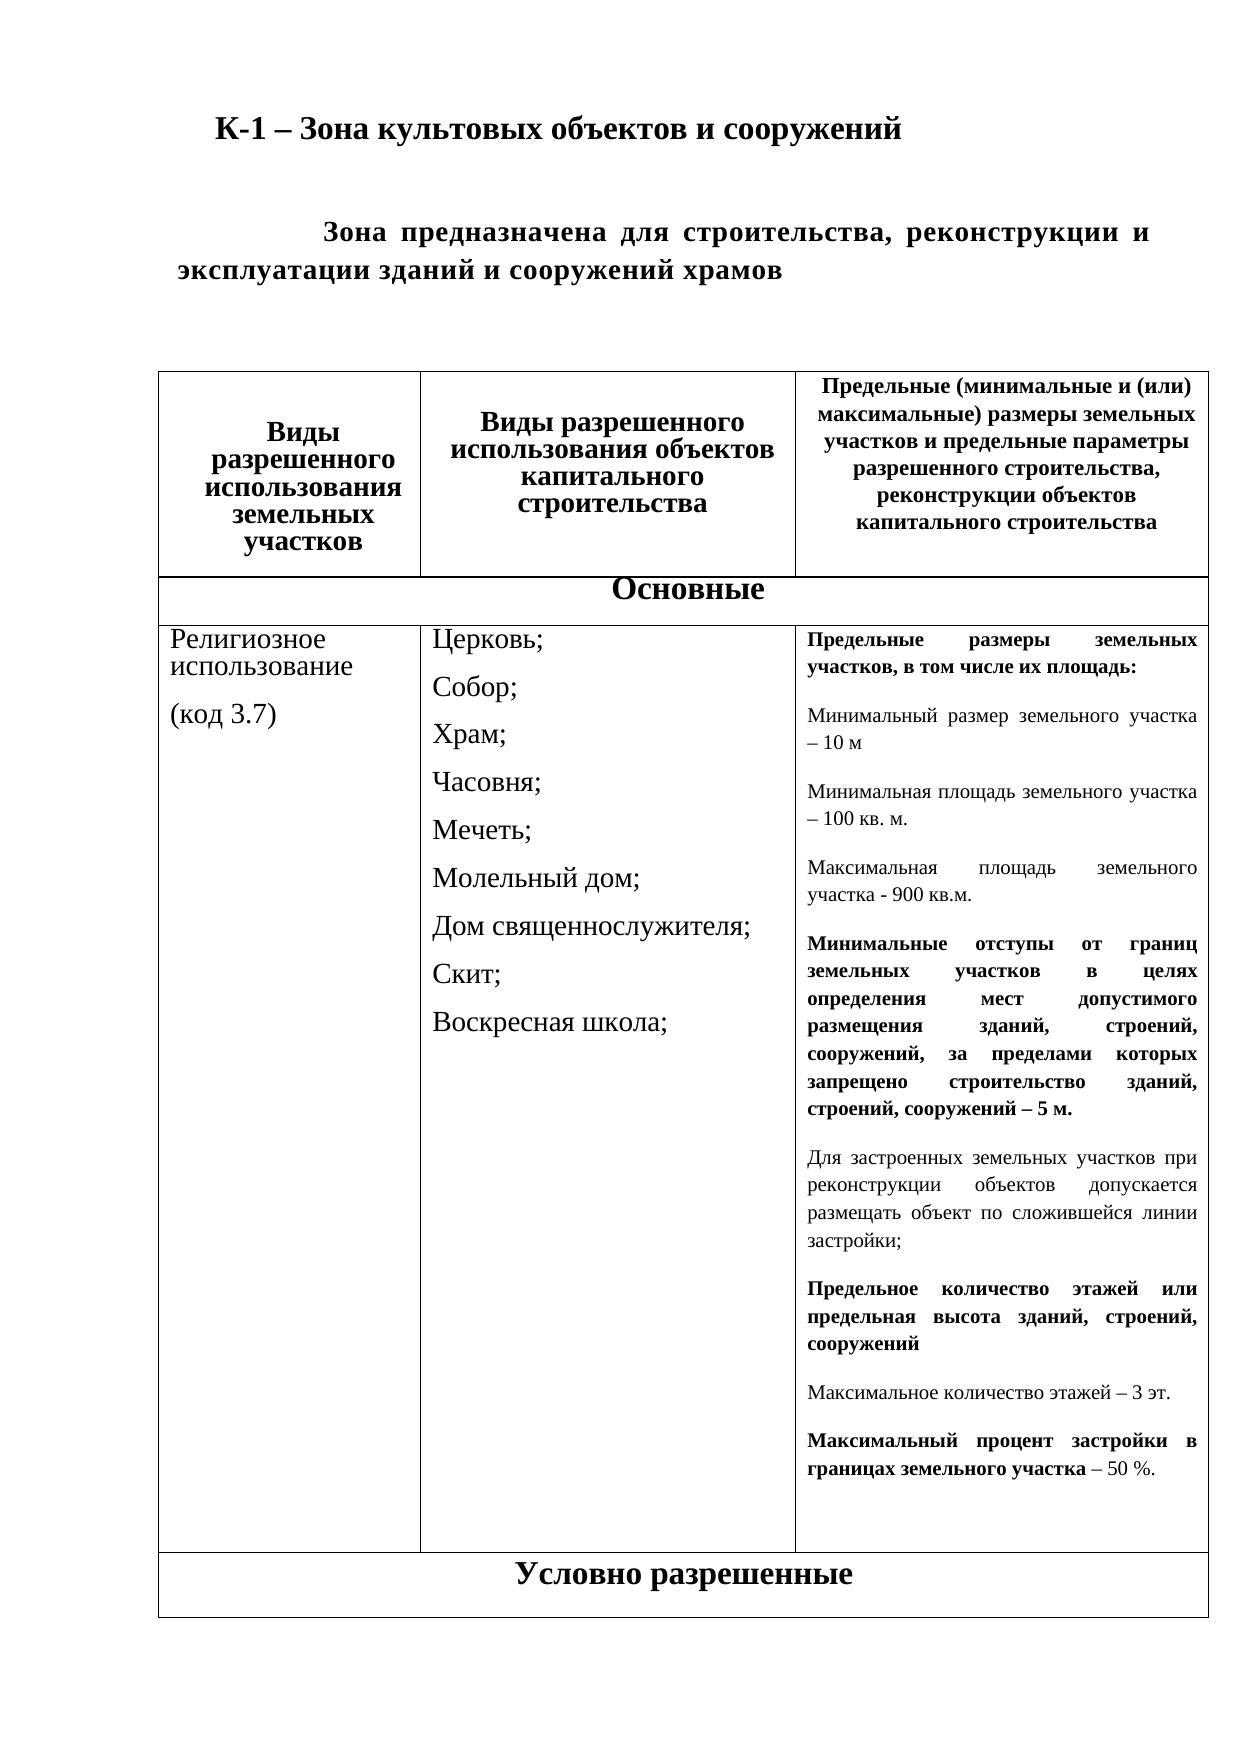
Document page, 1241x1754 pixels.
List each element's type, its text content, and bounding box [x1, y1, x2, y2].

table_cell Церковь; Собор; Храм; Часовня; Мечеть; Молельный дом; Дом священнослужителя; Скит; Воскресная школа; [421, 626, 795, 1552]
table_cell Основные [159, 578, 1208, 625]
table_header Виды разрешенного использования объектов капитального строительства [421, 372, 795, 576]
text К-1 – Зона культовых объектов и сооружений [177, 118, 1160, 145]
table_cell Условно разрешенные [159, 1553, 1208, 1617]
table_cell Предельные размеры земельных участков, в том числе их площадь: Минимальный размер земельного участка – 10 м Минимальная площадь земельного участка – 100 кв. м. Максимальная площадь земельного участка - 900 кв.м. Минимальные отступы от границ земельных участков в целях определения мест допустимого размещения зданий, строений, сооружений, за пределами которых запрещено строительство зданий, строений, сооружений – . Для застроенных земельных участков при реконструкции объектов допускается размещать объект по сложившейся линии застройки; Предельное количество этажей или предельная высота зданий, строений, сооружений Максимальное количество этажей – 3 эт. Максимальный процент застройки в границах земельного участка – 50 %. [796, 626, 1208, 1552]
table_cell Религиозное использование (код 3.7) [159, 626, 420, 1552]
text Зона предназначена для строительства, реконструкции и эксплуатации зданий и сооружений храмов [177, 214, 1151, 286]
table_header Виды разрешенного использования земельных участков [159, 372, 420, 576]
table_header Предельные (минимальные и (или) максимальные) размеры земельных участков и предельные параметры разрешенного строительства, реконструкции объектов капитального строительства [796, 372, 1208, 576]
